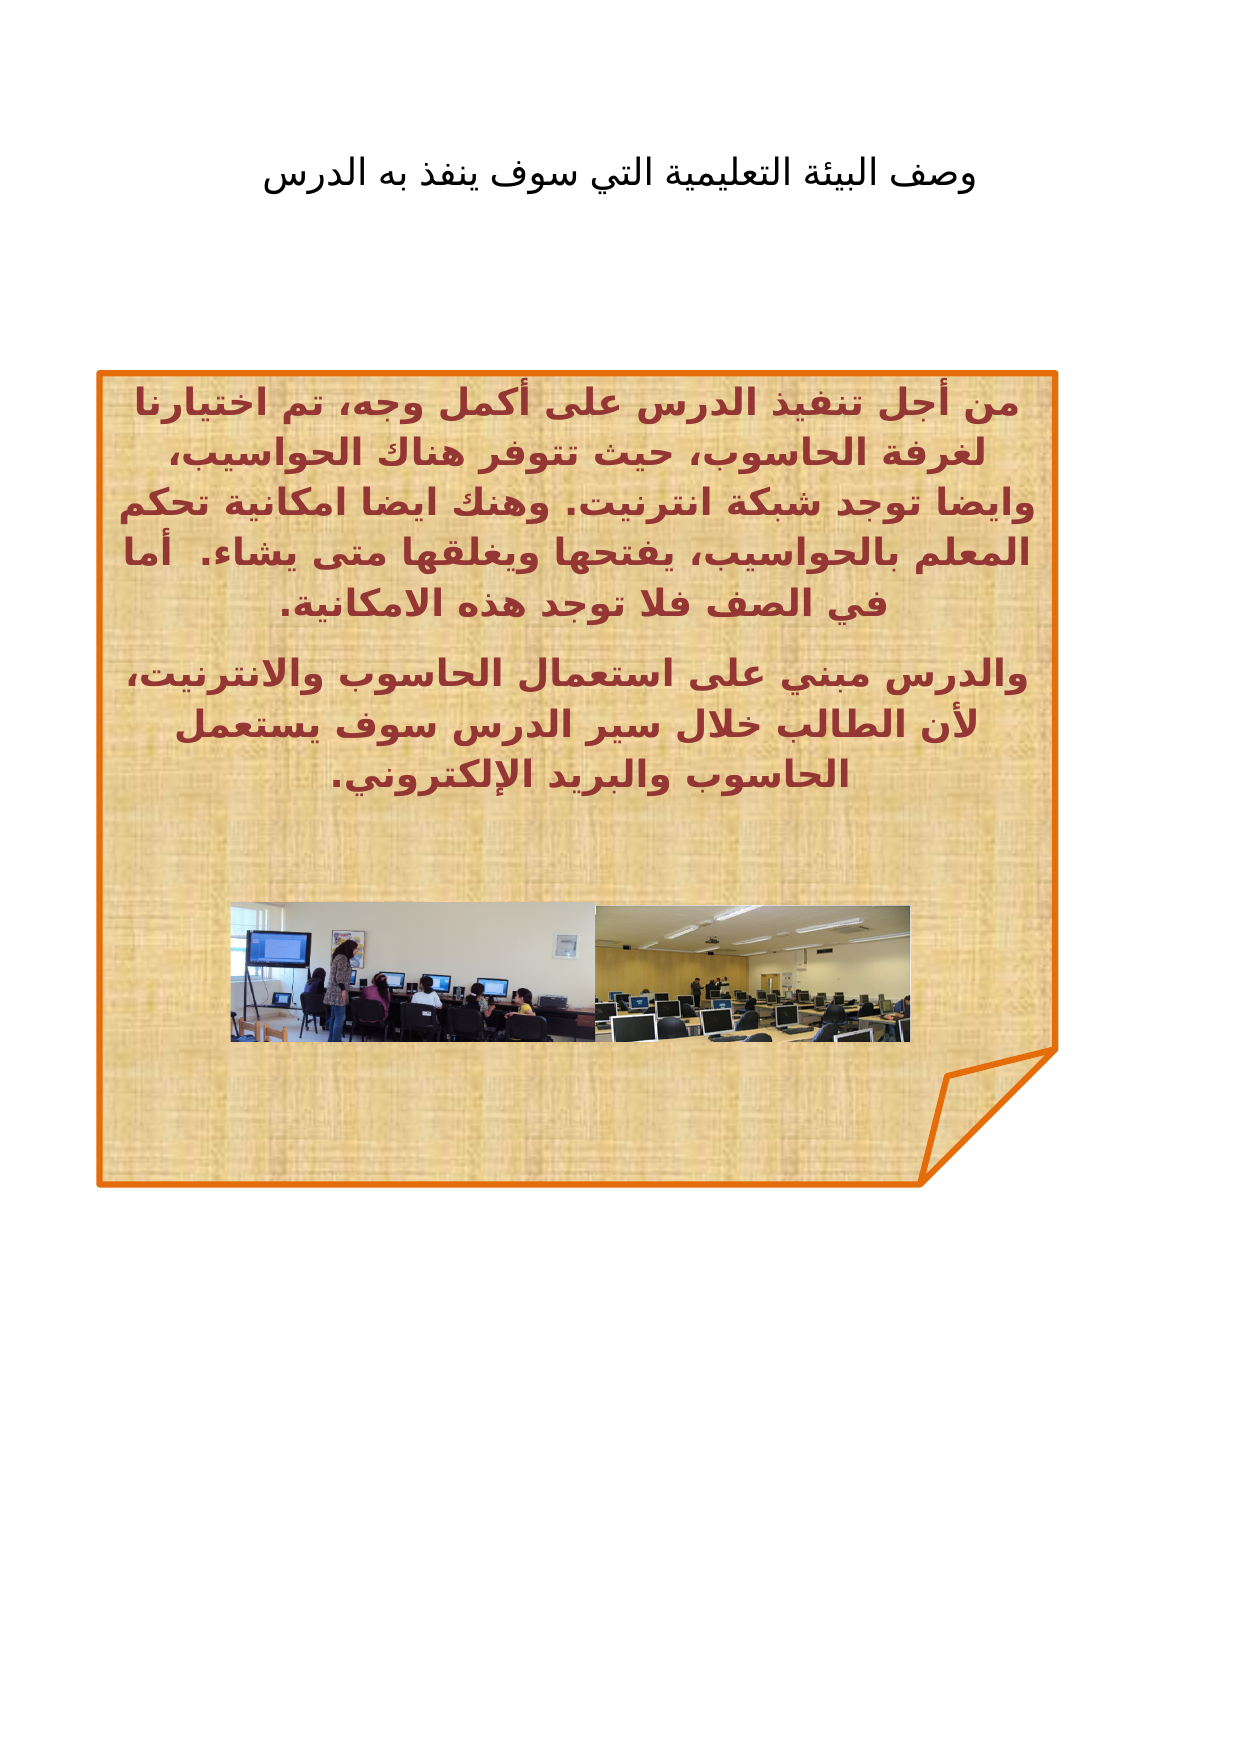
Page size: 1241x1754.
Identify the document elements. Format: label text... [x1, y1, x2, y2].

picture [927, 1056, 1043, 1172]
text وصف البيئة التعليمية التي سوف ينفذ به الدرس [187, 150, 1053, 193]
picture [103, 377, 1052, 1181]
